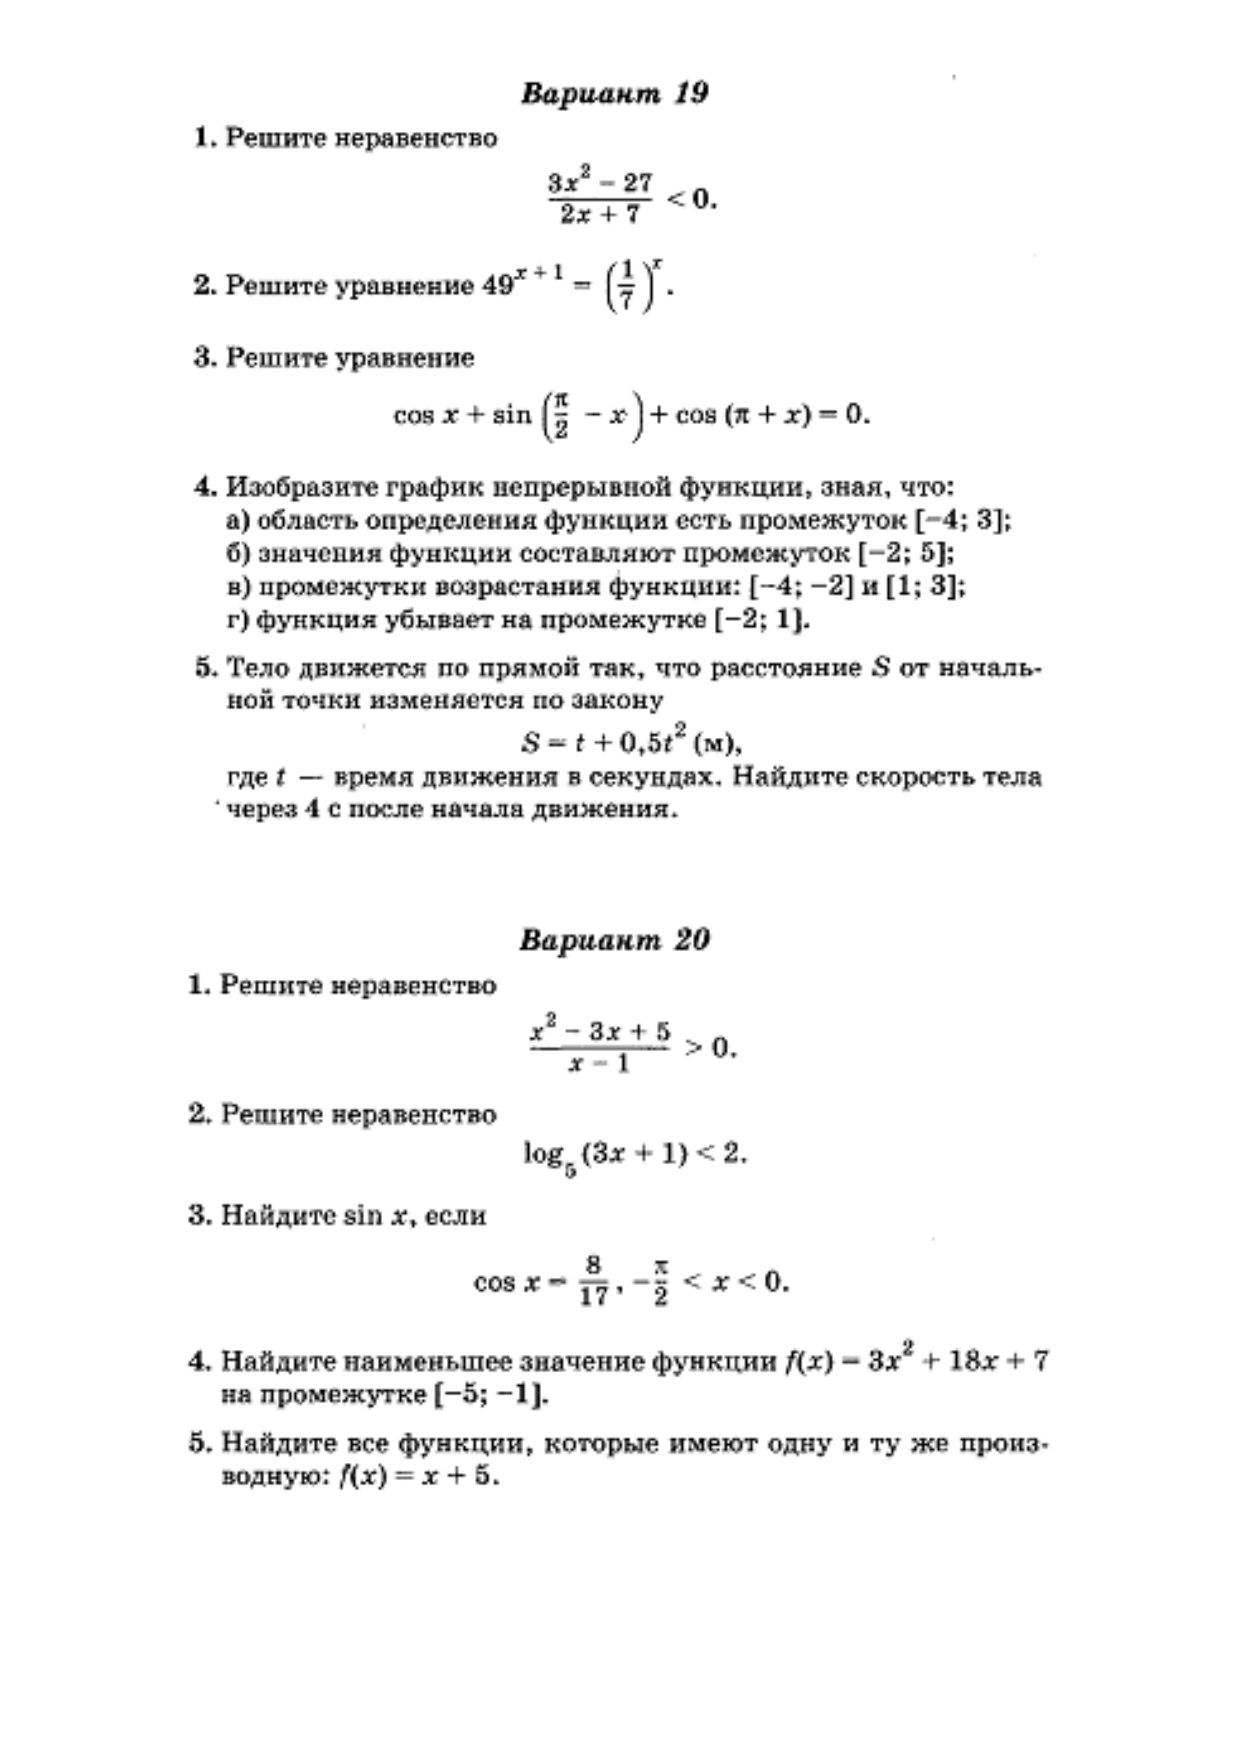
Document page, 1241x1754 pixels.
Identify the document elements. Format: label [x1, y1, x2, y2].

picture [177, 73, 1067, 843]
picture [177, 920, 1079, 1498]
